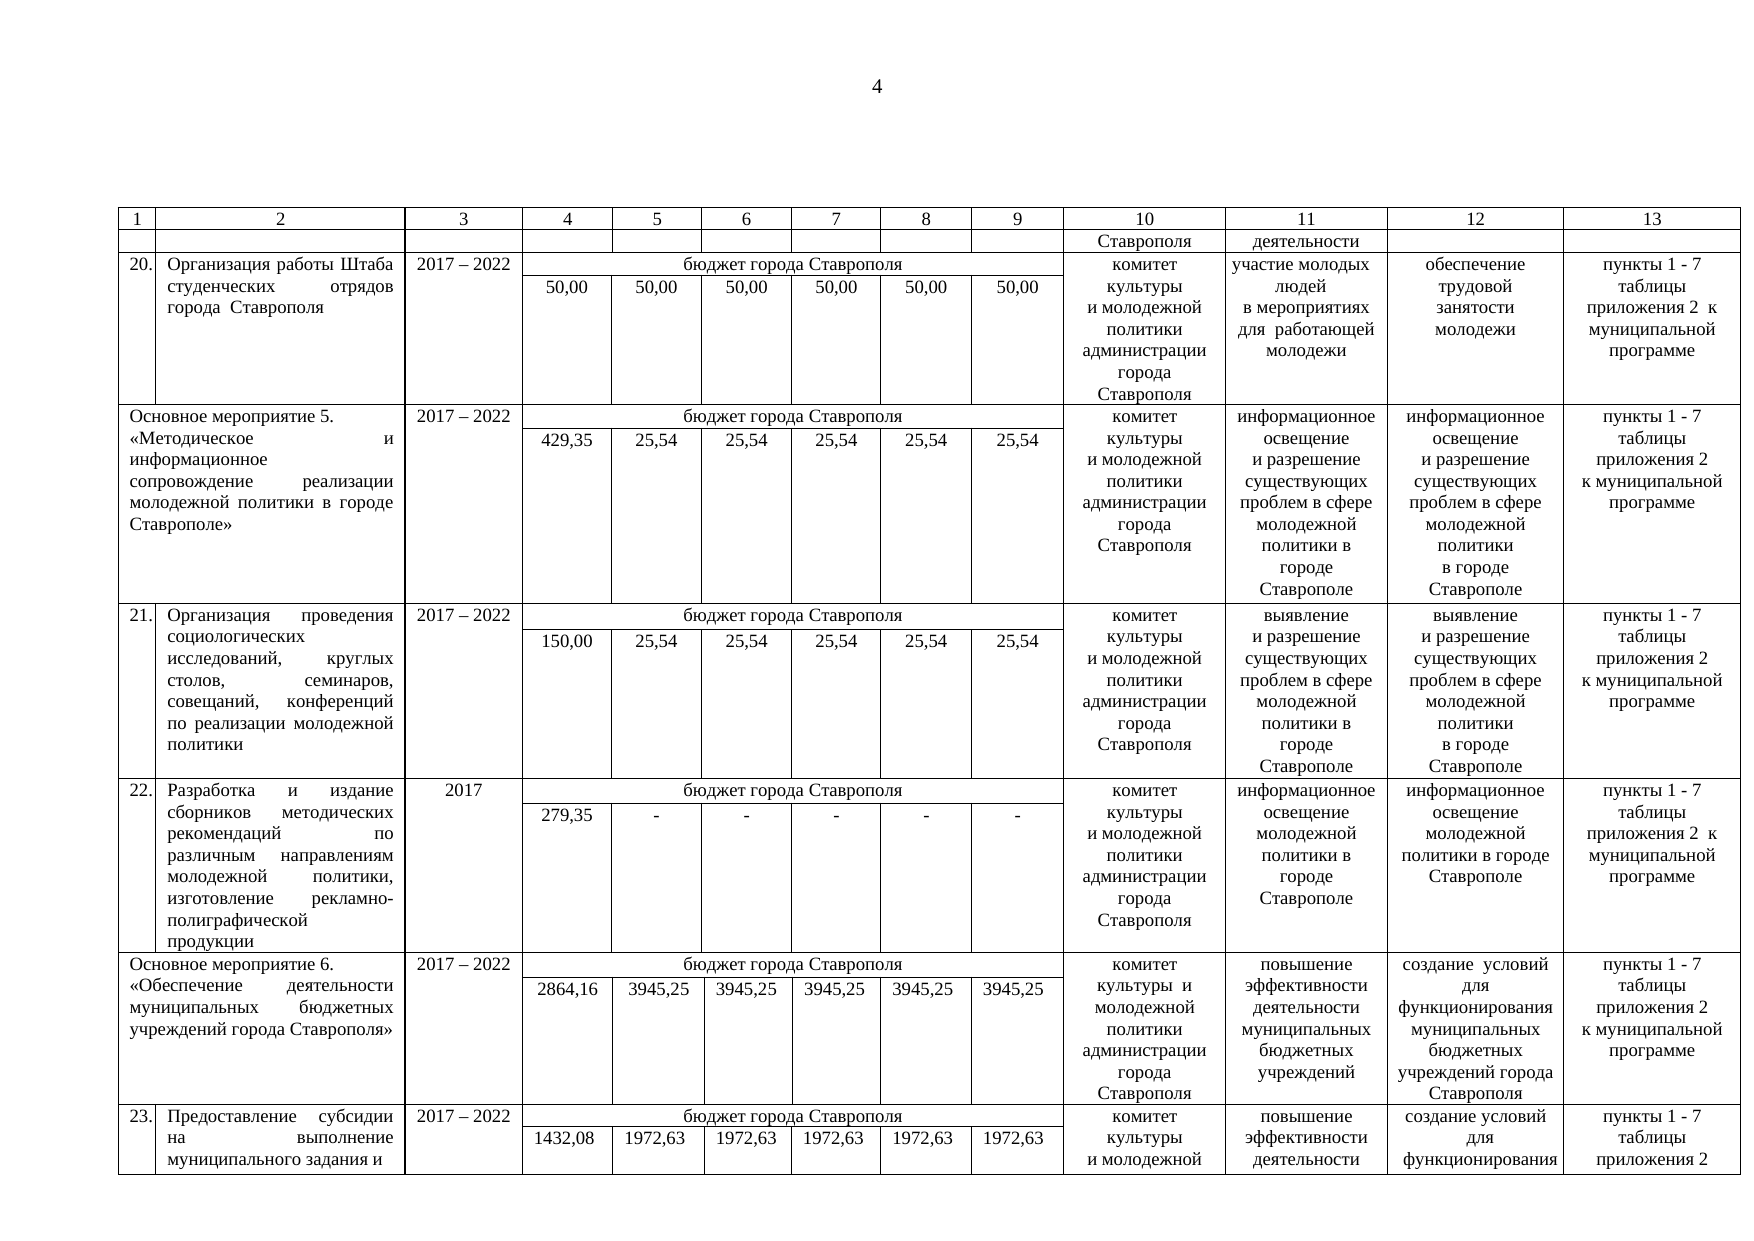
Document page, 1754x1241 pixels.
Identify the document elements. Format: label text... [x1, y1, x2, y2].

table_cell 2017 – 2022 [406, 1105, 522, 1173]
table_cell 50,00 [881, 276, 971, 404]
table_cell 1 [119, 208, 155, 229]
table_cell 1972,63 [792, 1127, 880, 1173]
table_cell 1432,08 [523, 1127, 612, 1173]
table_cell пункты 1 - 7 таблицы приложения 2 к муниципальной программе [1564, 779, 1740, 952]
table_cell 1972,63 [972, 1127, 1063, 1173]
table_cell комитет культуры и молодежной политики администрации города Ставрополя [1064, 405, 1225, 603]
table_cell 25,54 [612, 630, 701, 778]
table_cell 25,54 [792, 429, 880, 603]
table_cell 25,54 [702, 630, 791, 778]
table_cell бюджет города Ставрополя [523, 1105, 1063, 1126]
table_cell 2017 – 2022 [406, 604, 522, 778]
table_cell комитет культуры и молодежной политики администрации города Ставрополя [1064, 779, 1225, 952]
table_cell 2 [156, 208, 404, 229]
table_cell - [972, 804, 1063, 952]
table_cell 3945,25 [881, 978, 971, 1104]
table_cell [156, 230, 404, 252]
table_cell создание условий для функционирования [1388, 1105, 1563, 1173]
table_cell - [792, 804, 880, 952]
table_cell Основное мероприятие 5. «Методическое и информационное сопровождение реализации молодежной политики в городе Ставрополе» [119, 405, 404, 603]
table_cell комитет культуры и молодежной политики администрации города Ставрополя [1064, 253, 1225, 404]
table_cell [972, 230, 1063, 252]
table_cell 3 [406, 208, 522, 229]
table_cell обеспечение трудовой занятости молодежи [1388, 253, 1563, 404]
table_cell 6 [702, 208, 791, 229]
table_cell 13 [1564, 208, 1740, 229]
table_cell повышение эффективности деятельности [1226, 1105, 1387, 1173]
table_cell [792, 230, 880, 252]
table_cell 7 [792, 208, 880, 229]
table_cell [1564, 230, 1740, 252]
table_cell 2864,16 [523, 978, 612, 1104]
table_cell - [702, 804, 791, 952]
table_cell 9 [972, 208, 1063, 229]
table_cell выявление и разрешение существующих проблем в сфере молодежной политики в городе Ставрополе [1388, 604, 1563, 778]
table_cell выявление и разрешение существующих проблем в сфере молодежной политики в городе Ставрополе [1226, 604, 1387, 778]
table_cell 429,35 [523, 429, 611, 603]
table_cell [119, 230, 155, 252]
table_cell [881, 230, 971, 252]
table_cell комитет культуры и молодежной политики администрации города Ставрополя [1064, 604, 1225, 778]
table_cell [523, 230, 612, 252]
table_cell 50,00 [792, 276, 880, 404]
table_cell 2017 – 2022 [406, 953, 522, 1104]
table_cell пункты 1 - 7 таблицы приложения 2 [1564, 1105, 1740, 1173]
table_cell 2017 – 2022 [406, 253, 522, 404]
table_cell 50,00 [523, 276, 611, 404]
table_cell информационное освещение и разрешение существующих проблем в сфере молодежной политики в городе Ставрополе [1226, 405, 1387, 603]
table_cell 8 [881, 208, 971, 229]
table_cell 20. [119, 253, 155, 404]
table_cell повышение эффективности деятельности муниципальных бюджетных учреждений [1226, 953, 1387, 1104]
table_cell 3945,25 [705, 978, 792, 1104]
table_cell комитет культуры и молодежной политики администрации города Ставрополя [1064, 953, 1225, 1104]
table_cell 1972,63 [881, 1127, 971, 1173]
table_cell информационное освещение и разрешение существующих проблем в сфере молодежной политики в городе Ставрополе [1388, 405, 1563, 603]
table_cell бюджет города Ставрополя [523, 953, 1063, 977]
table_cell участие молодых людей в мероприятиях для работающей молодежи [1226, 253, 1387, 404]
table_cell 23. [119, 1105, 155, 1173]
table_cell 12 [1388, 208, 1563, 229]
table_cell 3945,25 [793, 978, 880, 1104]
table_cell бюджет города Ставрополя [523, 779, 1063, 803]
table_cell 2017 – 2022 [406, 405, 522, 603]
table_cell бюджет города Ставрополя [523, 604, 1063, 629]
table_cell Организация проведения социологических исследований, круглых столов, семинаров, совещаний, конференций по реализации молодежной политики [156, 604, 404, 778]
table_cell 25,54 [792, 630, 880, 778]
table_cell [1388, 230, 1563, 252]
table_cell 25,54 [972, 630, 1063, 778]
table_cell бюджет города Ставрополя [523, 253, 1063, 274]
table_cell бюджет города Ставрополя [523, 405, 1063, 427]
table_cell 5 [613, 208, 701, 229]
table_cell 1972,63 [705, 1127, 791, 1173]
table_cell Предоставление субсидии на выполнение муниципального задания и [156, 1105, 404, 1173]
table_cell 10 [1064, 208, 1225, 229]
table_cell Организация работы Штаба студенческих отрядов города Ставрополя [156, 253, 404, 404]
table_cell [406, 230, 522, 252]
table_cell 25,54 [881, 630, 971, 778]
table_cell 11 [1226, 208, 1387, 229]
table_cell 25,54 [972, 429, 1063, 603]
table_cell 3945,25 [613, 978, 704, 1104]
table_cell 150,00 [523, 630, 611, 778]
table_cell 3945,25 [972, 978, 1063, 1104]
table_cell деятельности [1226, 230, 1387, 252]
table_cell 25,54 [702, 429, 791, 603]
table_cell 21. [119, 604, 155, 778]
table_cell 50,00 [972, 276, 1063, 404]
table_cell [613, 230, 701, 252]
table_cell 50,00 [702, 276, 791, 404]
table_cell 22. [119, 779, 155, 952]
table_cell Ставрополя [1064, 230, 1225, 252]
table_cell 279,35 [523, 804, 611, 952]
table_cell комитет культуры и молодежной [1064, 1105, 1225, 1173]
table_cell создание условий для функционирования муниципальных бюджетных учреждений города Ставрополя [1388, 953, 1563, 1104]
table_cell пункты 1 - 7 таблицы приложения 2 к муниципальной программе [1564, 405, 1740, 603]
table_cell пункты 1 - 7 таблицы приложения 2 к муниципальной программе [1564, 604, 1740, 778]
table_cell Основное мероприятие 6. «Обеспечение деятельности муниципальных бюджетных учреждений города Ставрополя» [119, 953, 404, 1104]
table_cell - [881, 804, 971, 952]
table_cell Разработка и издание сборников методических рекомендаций по различным направлениям молодежной политики, изготовление рекламно-полиграфической продукции [156, 779, 404, 952]
table_cell [702, 230, 791, 252]
table_cell информационное освещение молодежной политики в городе Ставрополе [1388, 779, 1563, 952]
table_cell 50,00 [612, 276, 701, 404]
table_cell 25,54 [612, 429, 701, 603]
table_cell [1564, 253, 1740, 404]
table_cell 25,54 [881, 429, 971, 603]
table_cell 2017 [406, 779, 522, 952]
table_cell пункты 1 - 7 таблицы приложения 2 к муниципальной программе [1564, 953, 1740, 1104]
table_cell информационное освещение молодежной политики в городе Ставрополе [1226, 779, 1387, 952]
table_cell 4 [523, 208, 612, 229]
table_cell - [612, 804, 701, 952]
table_cell 1972,63 [613, 1127, 704, 1173]
